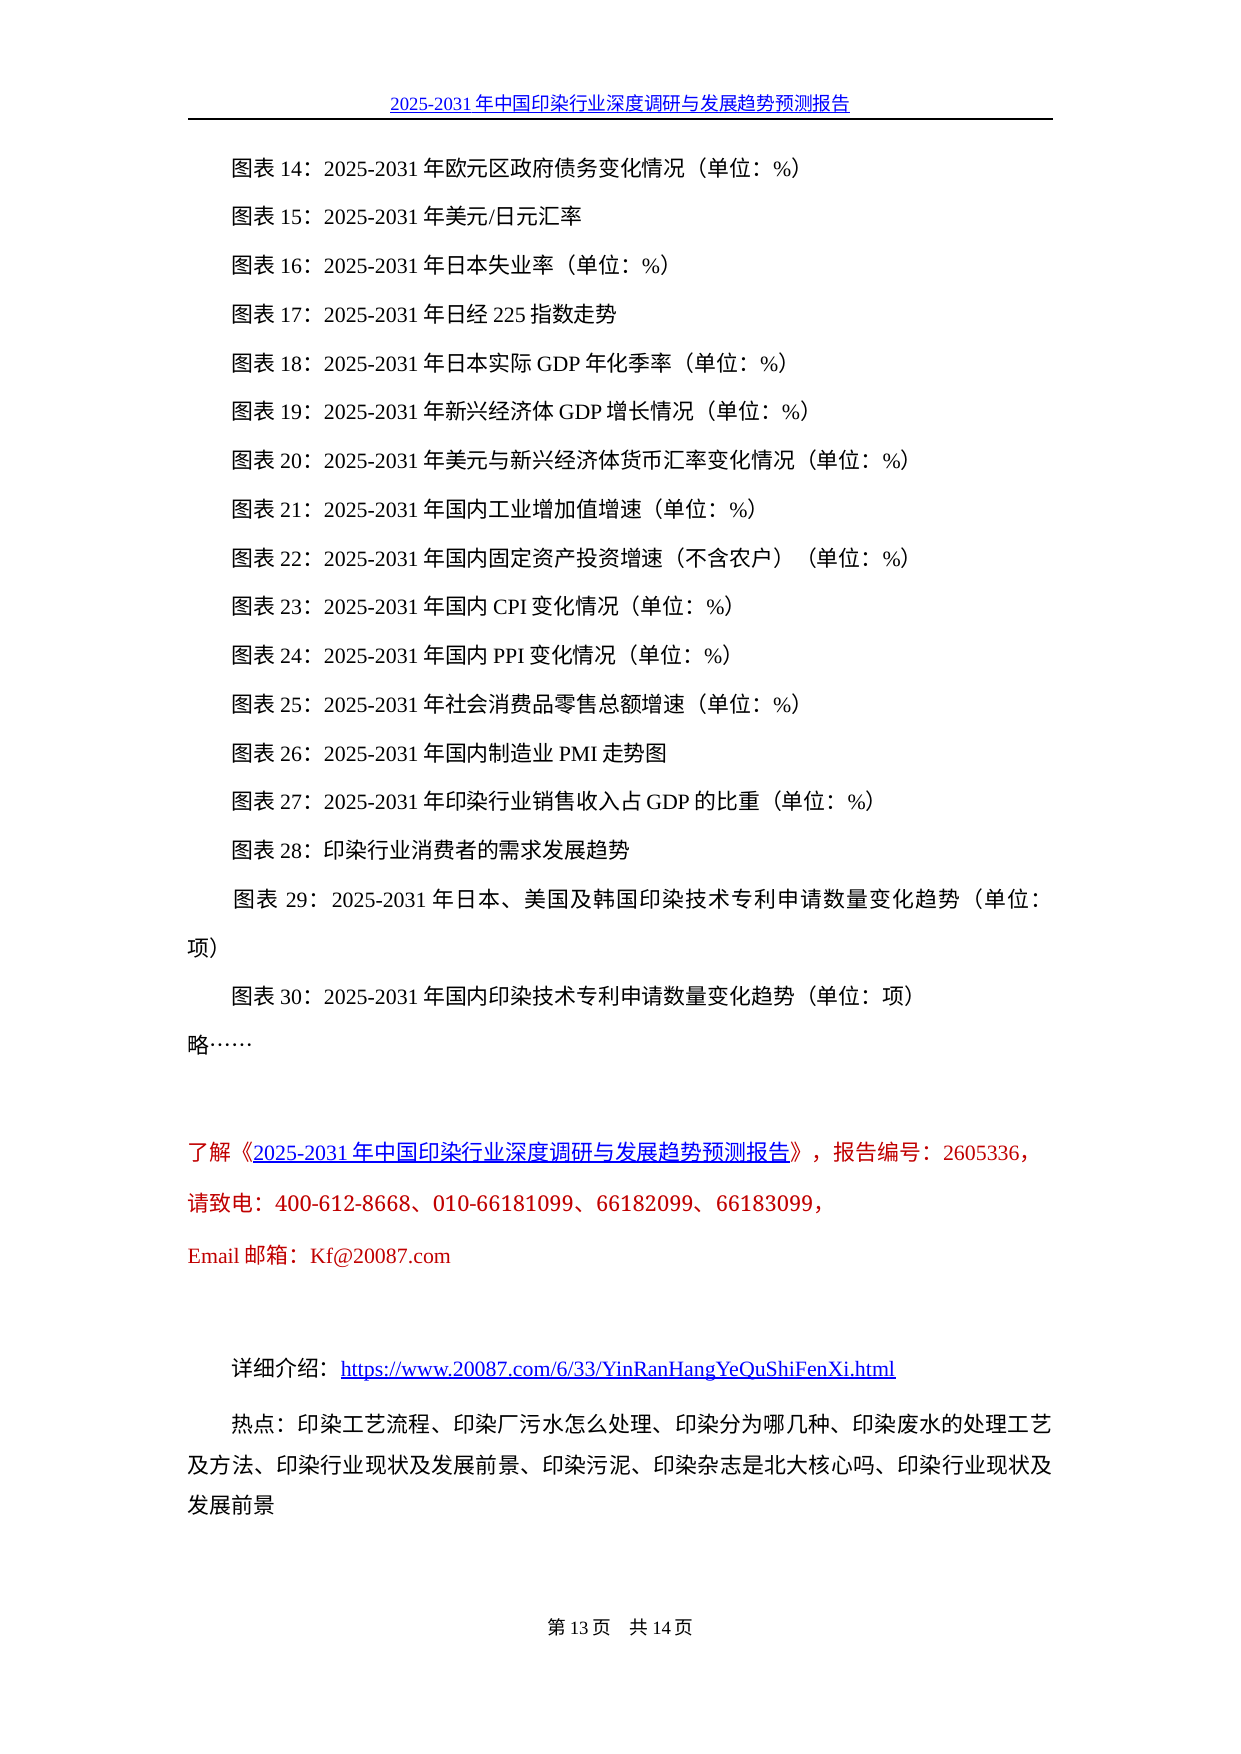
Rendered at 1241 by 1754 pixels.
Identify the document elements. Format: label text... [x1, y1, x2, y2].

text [187, 150, 1053, 1060]
text Email邮箱：Kf@20087.com [187, 1237, 1053, 1270]
text 热点：印染工艺流程、印染厂污水怎么处理、印染分为哪几种、印染废水的处理工艺及方法、印染行业现状及发展前景、印染污泥、印染杂志是北大核心吗、印染行业现状及发展前景 [187, 1407, 1053, 1521]
text 了解《2025-2031年中国印染行业深度调研与发展趋势预测报告》，报告编号：2605336， [187, 1134, 1053, 1167]
text 详细介绍：https://www.20087.com/6/33/YinRanHangYeQuShiFenXi.html [187, 1350, 1053, 1383]
text 请致电：400-612-8668、010-66181099、66182099、66183099， [187, 1186, 1053, 1218]
